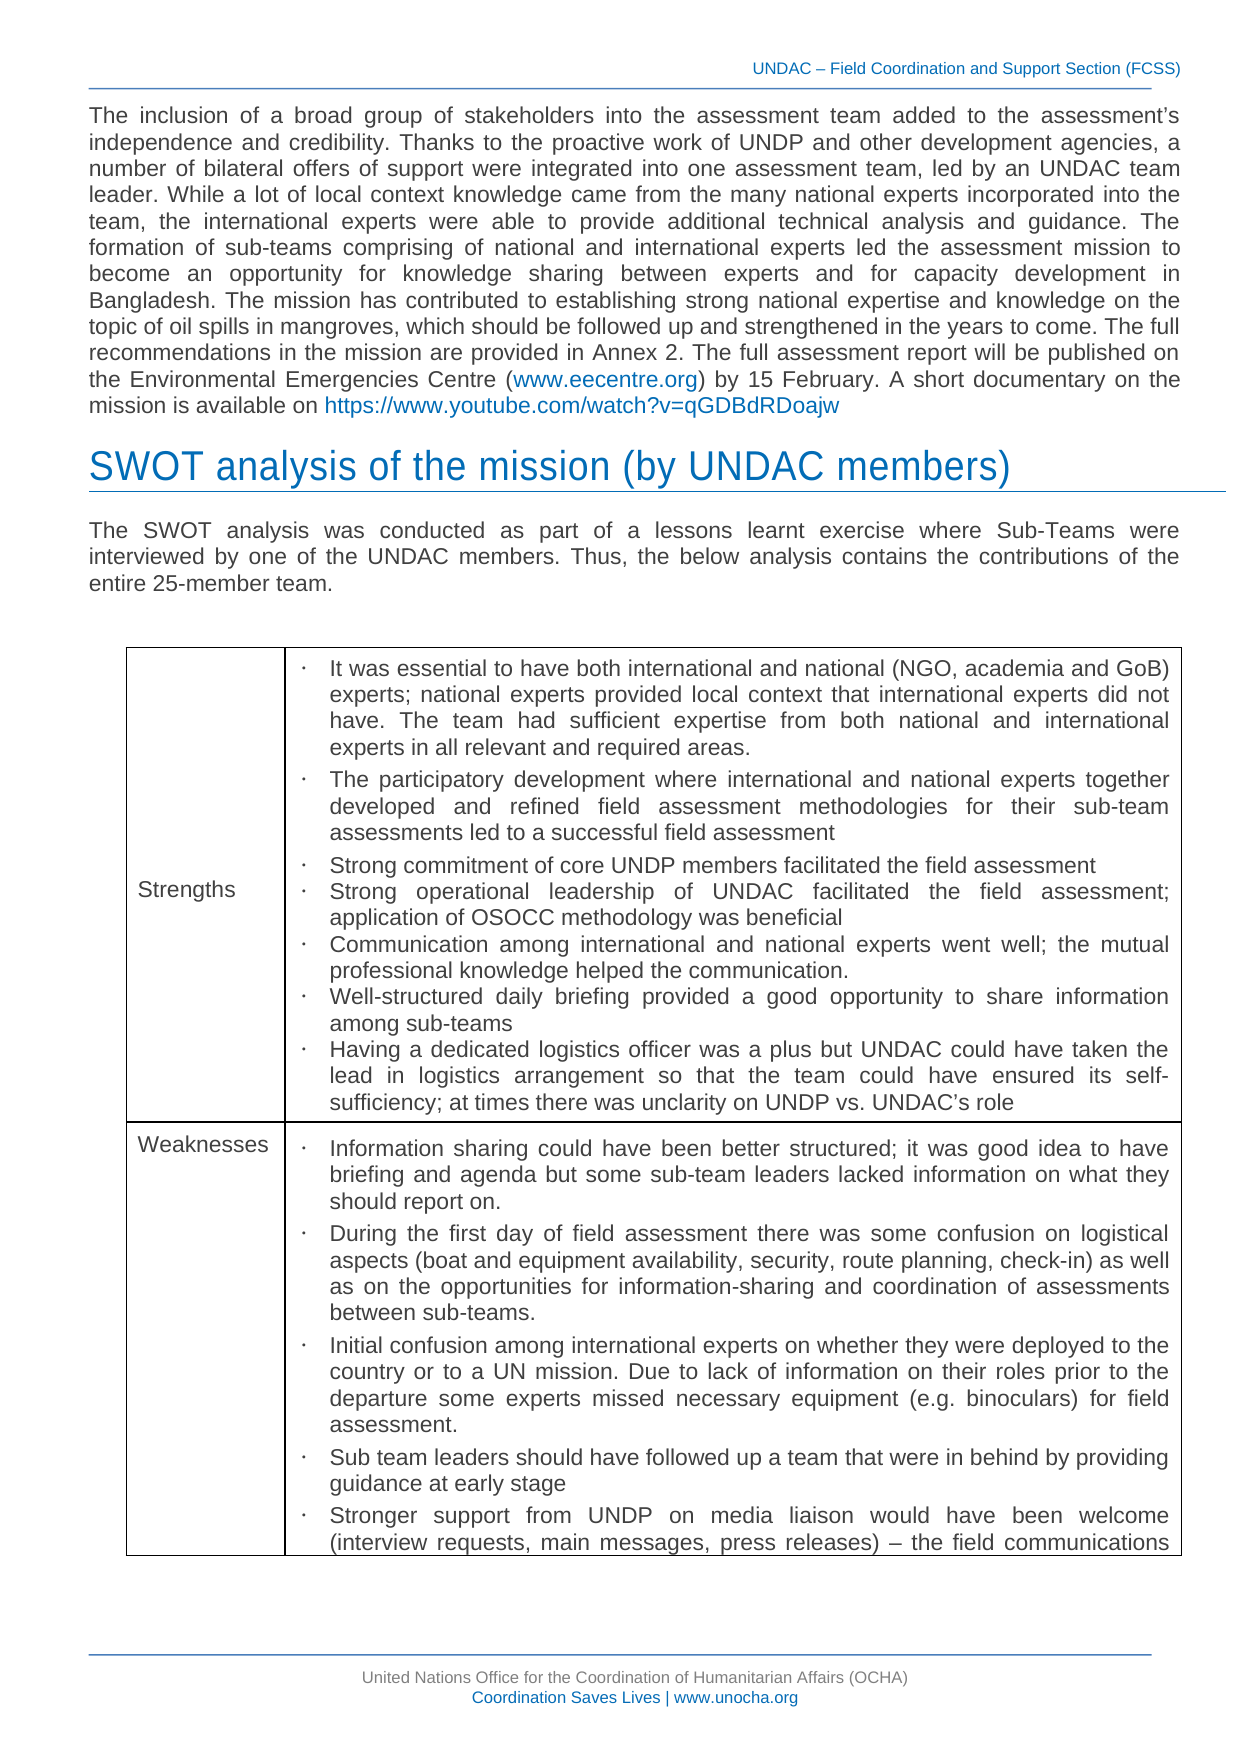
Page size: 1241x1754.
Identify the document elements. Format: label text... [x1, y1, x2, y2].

text The SWOT analysis was conducted as part of a lessons learnt exercise where Sub-Teams were interviewed by one of the UNDAC members. Thus, the below analysis contains the contributions of the entire 25-member team. [89, 517, 1181, 596]
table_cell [286, 1123, 1181, 1555]
table_cell Weaknesses [127, 1123, 284, 1555]
table_header It was essential to have both international and national (NGO, academia and GoB) experts; national experts provided local context that international experts did not have. The team had sufficient expertise from both national and international experts in all relevant and required areas. The participatory development where international and national experts together developed and refined field assessment methodologies for their sub-team assessments led to a successful field assessment Strong commitment of core UNDP members facilitated the field assessment Strong operational leadership of UNDAC facilitated the field assessment; application of OSOCC methodology was beneficial Communication among international and national experts went well; the mutual professional knowledge helped the communication. Well-structured daily briefing provided a good opportunity to share information among sub-teams Having a dedicated logistics officer was a plus but UNDAC could have taken the lead in logistics arrangement so that the team could have ensured its self-sufficiency; at times there was unclarity on UNDP vs. UNDAC’s role [286, 648, 1181, 1121]
text The inclusion of a broad group of stakeholders into the assessment team added to the assessment’s independence and credibility. Thanks to the proactive work of UNDP and other development agencies, a number of bilateral offers of support were integrated into one assessment team, led by an UNDAC team leader. While a lot of local context knowledge came from the many national experts incorporated into the team, the international experts were able to provide additional technical analysis and guidance. The formation of sub-teams comprising of national and international experts led the assessment mission to become an opportunity for knowledge sharing between experts and for capacity development in Bangladesh. The mission has contributed to establishing strong national expertise and knowledge on the topic of oil spills in mangroves, which should be followed up and strengthened in the years to come. The full recommendations in the mission are provided in Annex 2. The full assessment report will be published on the Environmental Emergencies Centre (www.eecentre.org) by 15 February. A short documentary on the mission is available on https://www.youtube.com/watch?v=qGDBdRDoajw [89, 102, 1181, 418]
table_header Strengths [127, 648, 284, 1121]
subtitle SWOT analysis of the mission (by UNDAC members) [89, 443, 1226, 491]
